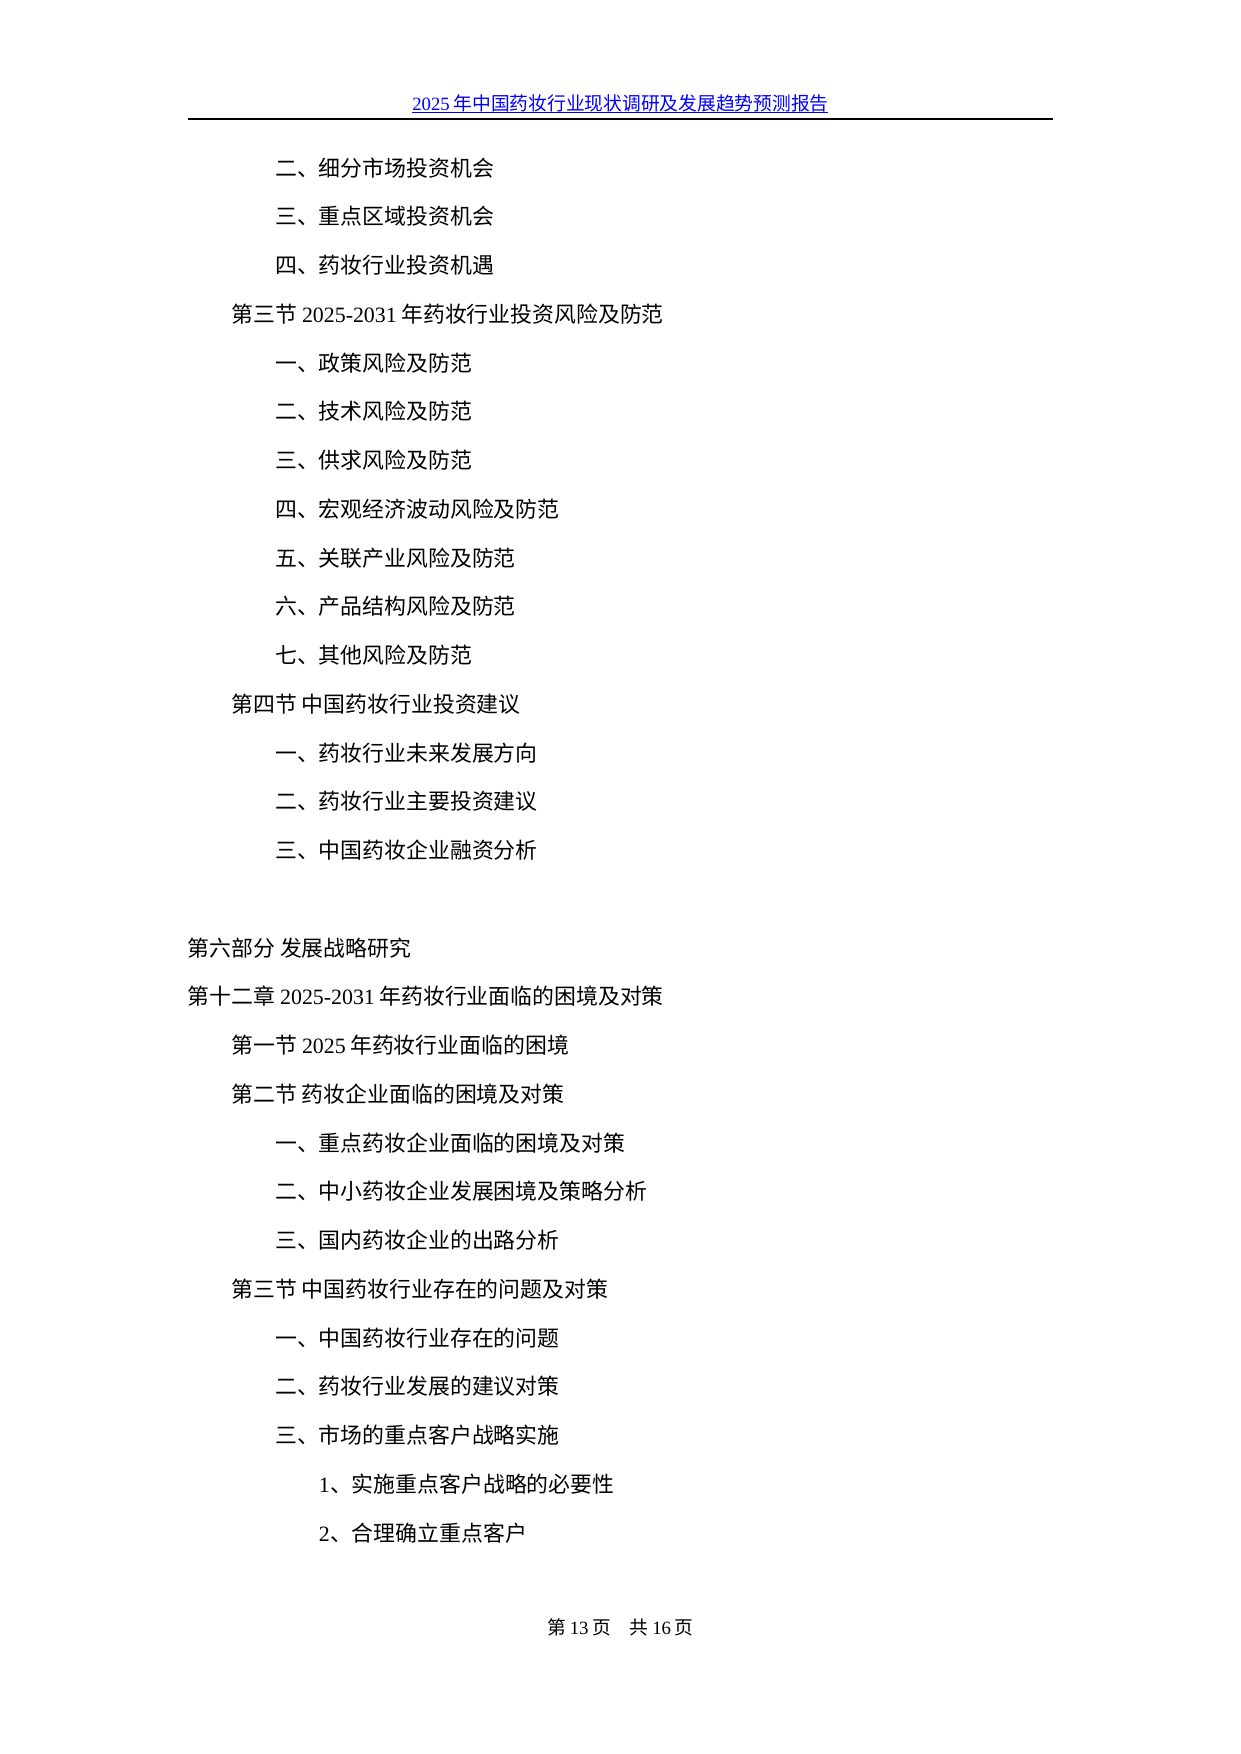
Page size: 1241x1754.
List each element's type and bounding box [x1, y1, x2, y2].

text [187, 150, 1053, 1548]
